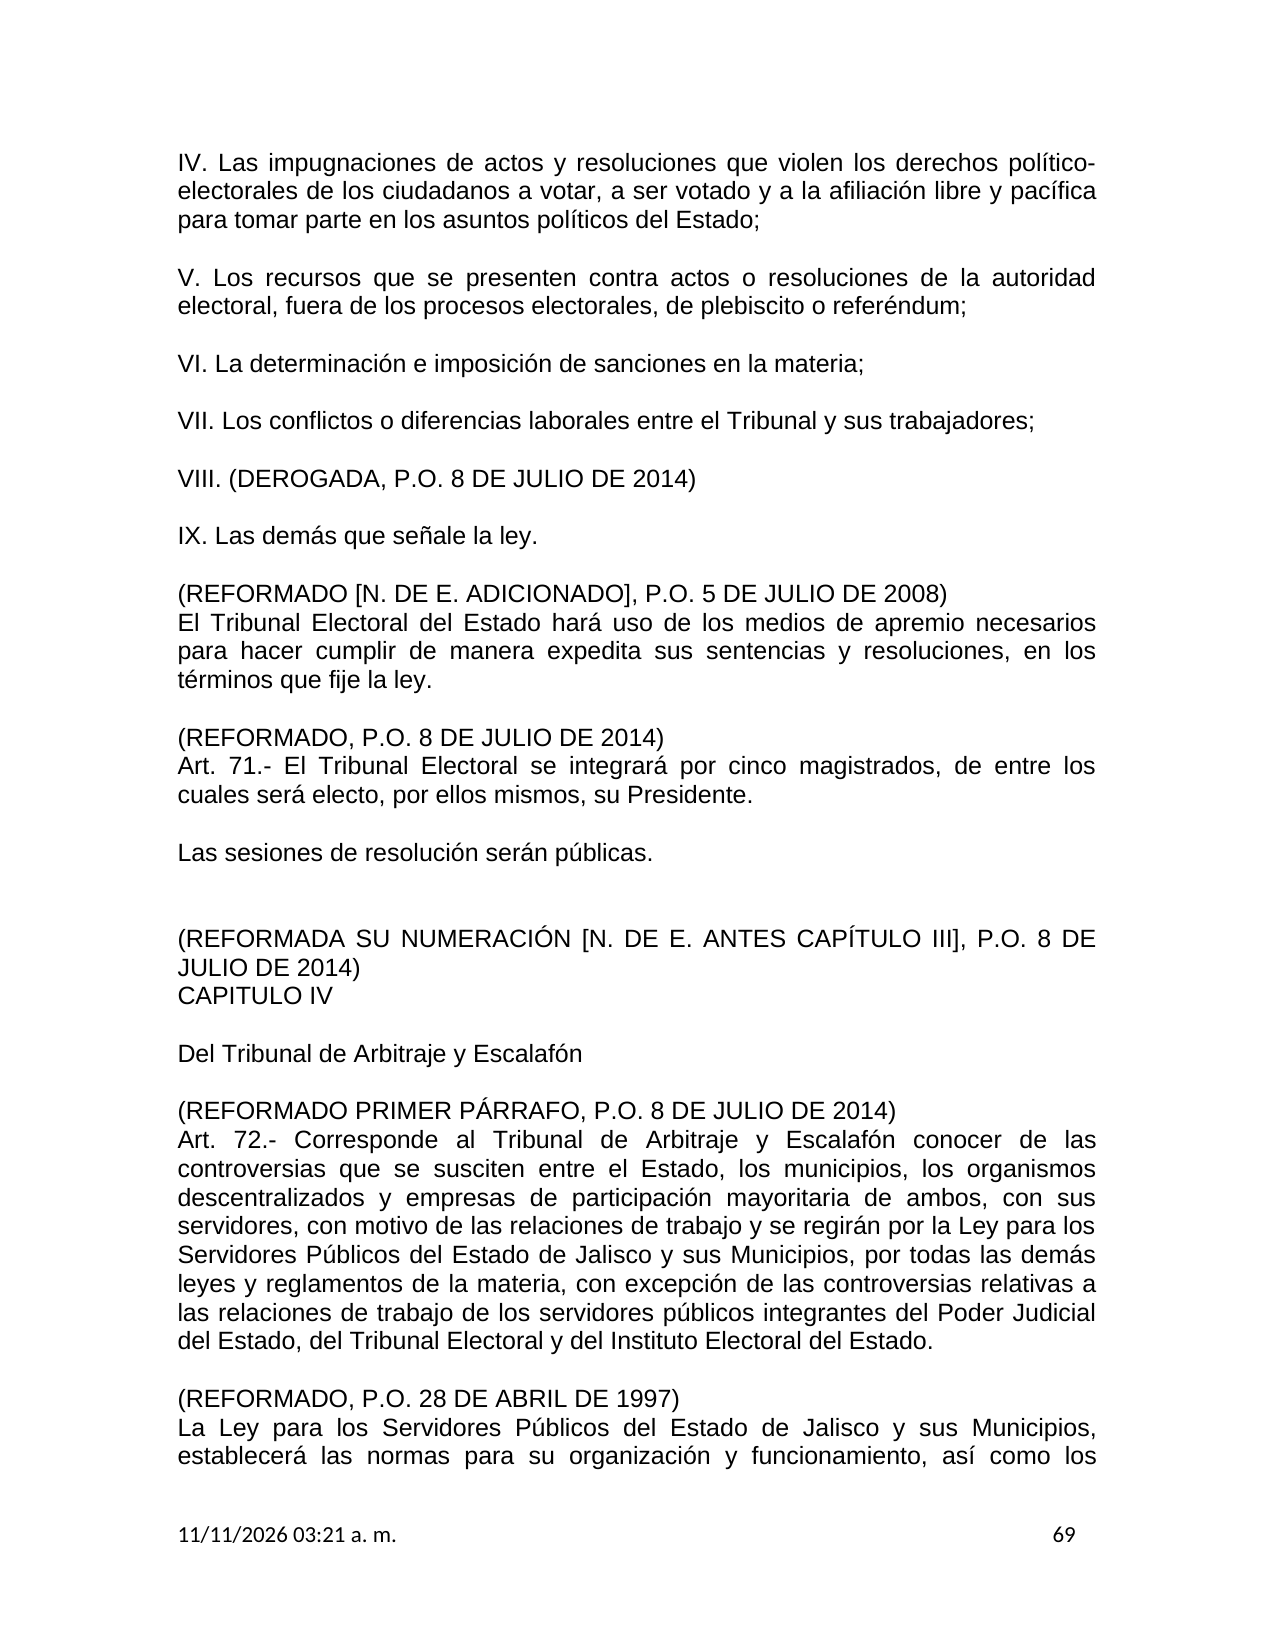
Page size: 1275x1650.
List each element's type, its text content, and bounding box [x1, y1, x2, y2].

text (REFORMADO, P.O. 8 DE JULIO DE 2014) [177, 723, 1098, 751]
text VIII. (DEROGADA, P.O. 8 DE JULIO DE 2014) [177, 464, 1098, 493]
text Las sesiones de resolución serán públicas. [177, 838, 1098, 866]
text (REFORMADO [N. DE E. ADICIONADO], P.O. 5 DE JULIO DE 2008) [177, 579, 1098, 608]
text VI. La determinación e imposición de sanciones en la materia; [177, 349, 1098, 378]
text (REFORMADO, P.O. 28 DE ABRIL DE 1997) [177, 1384, 1098, 1413]
text (REFORMADO PRIMER PÁRRAFO, P.O. 8 DE JULIO DE 2014) [177, 1096, 1098, 1125]
text IX. Las demás que señale la ley. [177, 521, 1098, 550]
text VII. Los conflictos o diferencias laborales entre el Tribunal y sus trabajadores; [177, 406, 1098, 435]
text IV. Las impugnaciones de actos y resoluciones que violen los derechos político-electorales de los ciudadanos a votar, a ser votado y a la afiliación libre y pacífica para tomar parte en los asuntos políticos del Estado; [177, 148, 1098, 234]
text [177, 1413, 1098, 1470]
text (REFORMADA SU NUMERACIÓN [N. DE E. ANTES CAPÍTULO III], P.O. 8 DE JULIO DE 2014) [177, 924, 1098, 981]
text El Tribunal Electoral del Estado hará uso de los medios de apremio necesarios para hacer cumplir de manera expedita sus sentencias y resoluciones, en los términos que fije la ley. [177, 608, 1098, 694]
text Del Tribunal de Arbitraje y Escalafón [177, 1039, 1098, 1068]
text Art. 72.- Corresponde al Tribunal de Arbitraje y Escalafón conocer de las controversias que se susciten entre el Estado, los municipios, los organismos descentralizados y empresas de participación mayoritaria de ambos, con sus servidores, con motivo de las relaciones de trabajo y se regirán por la Ley para los Servidores Públicos del Estado de Jalisco y sus Municipios, por todas las demás leyes y reglamentos de la materia, con excepción de las controversias relativas a las relaciones de trabajo de los servidores públicos integrantes del Poder Judicial del Estado, del Tribunal Electoral y del Instituto Electoral del Estado. [177, 1125, 1098, 1355]
text CAPITULO IV [177, 981, 1098, 1010]
text Art. 71.- El Tribunal Electoral se integrará por cinco magistrados, de entre los cuales será electo, por ellos mismos, su Presidente. [177, 751, 1098, 809]
text V. Los recursos que se presenten contra actos o resoluciones de la autoridad electoral, fuera de los procesos electorales, de plebiscito o referéndum; [177, 263, 1098, 320]
